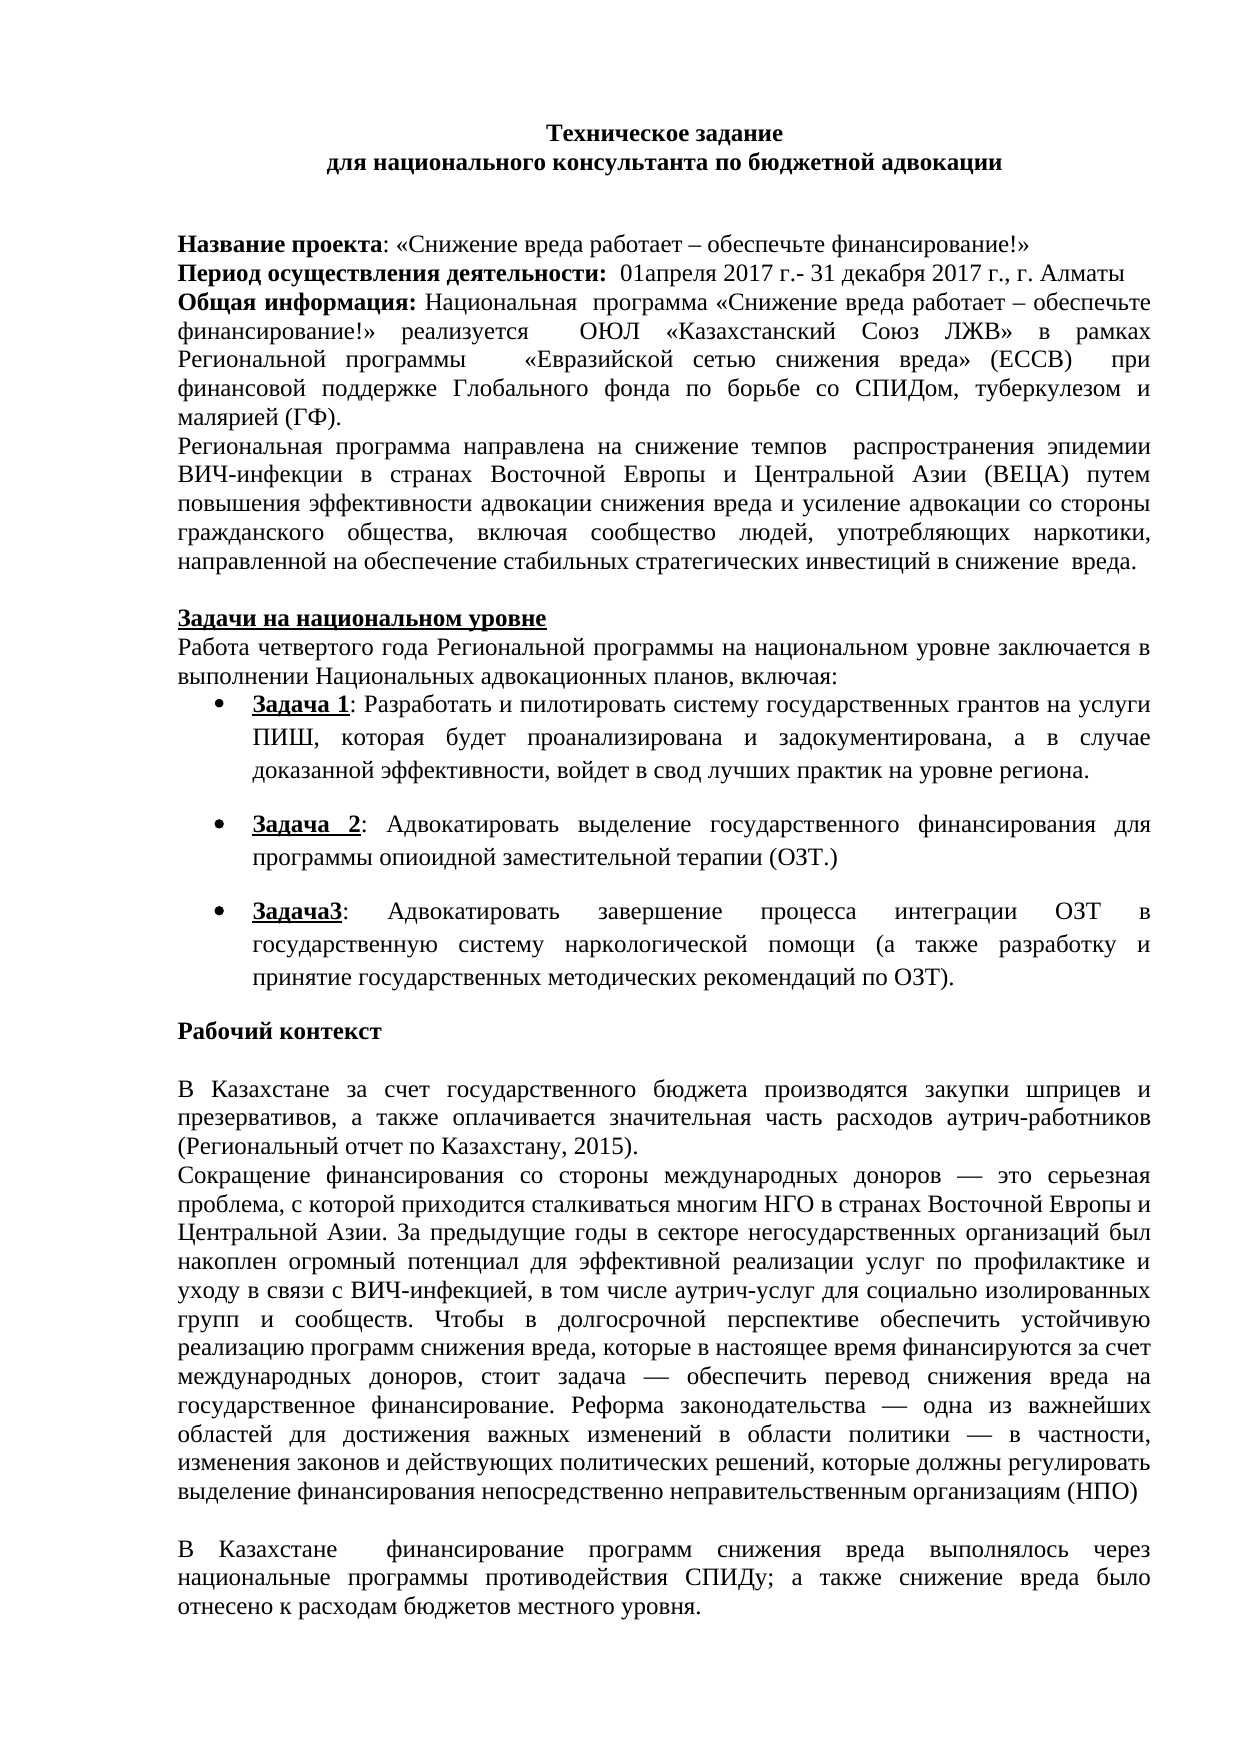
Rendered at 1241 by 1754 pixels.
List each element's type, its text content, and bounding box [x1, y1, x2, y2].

text Период осуществления деятельности: 01апреля 2017 г.- 31 декабря 2017 г., г. Алматы [177, 258, 1152, 287]
text В Казахстане финансирование программ снижения вреда выполнялось через национальные программы противодействия СПИДу; а также снижение вреда было отнесено к расходам бюджетов местного уровня. [177, 1534, 1152, 1620]
text Рабочий контекст [177, 1016, 1152, 1045]
text Сокращение финансирования со стороны международных доноров — это серьезная проблема, с которой приходится сталкиваться многим НГО в странах Восточной Европы и Центральной Азии. За предыдущие годы в секторе негосударственных организаций был накоплен огромный потенциал для эффективной реализации услуг по профилактике и уходу в связи с ВИЧ-инфекцией, в том числе аутрич-услуг для социально изолированных групп и сообществ. Чтобы в долгосрочной перспективе обеспечить устойчивую реализацию программ снижения вреда, которые в настоящее время финансируются за счет международных доноров, стоит задача — обеспечить перевод снижения вреда на государственное финансирование. Реформа законодательства — одна из важнейших областей для достижения важных изменений в области политики — в частности, изменения законов и действующих политических решений, которые должны регулировать выделение финансирования непосредственно неправительственным организациям (НПО) [177, 1160, 1152, 1505]
text Техническое задание [177, 118, 1152, 147]
list Задача 2: Адвокатировать выделение государственного финансирования для программы опиоидной заместительной терапии (ОЗТ.) [215, 809, 1152, 871]
text для национального консультанта по бюджетной адвокации [177, 147, 1152, 176]
text Задачи на национальном уровне [177, 603, 1152, 632]
list Задача3: Адвокатировать завершение процесса интеграции ОЗТ в государственную систему наркологической помощи (а также разработку и принятие государственных методических рекомендаций по ОЗТ). [215, 896, 1152, 991]
text В Казахстане за счет государственного бюджета производятся закупки шприцев и презервативов, а также оплачивается значительная часть расходов аутрич-работников (Региональный отчет по Казахстану, 2015). [177, 1074, 1152, 1160]
text Название проекта: «Снижение вреда работает – обеспечьте финансирование!» [177, 229, 1152, 258]
list Задача 1: Разработать и пилотировать систему государственных грантов на услуги ПИШ, которая будет проанализирована и задокументирована, а в случае доказанной эффективности, войдет в свод лучших практик на уровне региона. [215, 689, 1152, 784]
text Работа четвертого года Региональной программы на национальном уровне заключается в выполнении Национальных адвокационных планов, включая: [177, 632, 1152, 689]
text Региональная программа направлена на снижение темпов распространения эпидемии ВИЧ-инфекции в странах Восточной Европы и Центральной Азии (ВЕЦА) путем повышения эффективности адвокации снижения вреда и усиление адвокации со стороны гражданского общества, включая сообщество людей, употребляющих наркотики, направленной на обеспечение стабильных стратегических инвестиций в снижение вреда. [177, 431, 1152, 574]
text Общая информация: Национальная программа «Снижение вреда работает – обеспечьте финансирование!» реализуется ОЮЛ «Казахстанский Союз ЛЖВ» в рамках Региональной программы «Евразийской сетью снижения вреда» (ЕССВ) при финансовой поддержке Глобального фонда по борьбе со СПИДом, туберкулезом и малярией (ГФ). [177, 287, 1152, 431]
